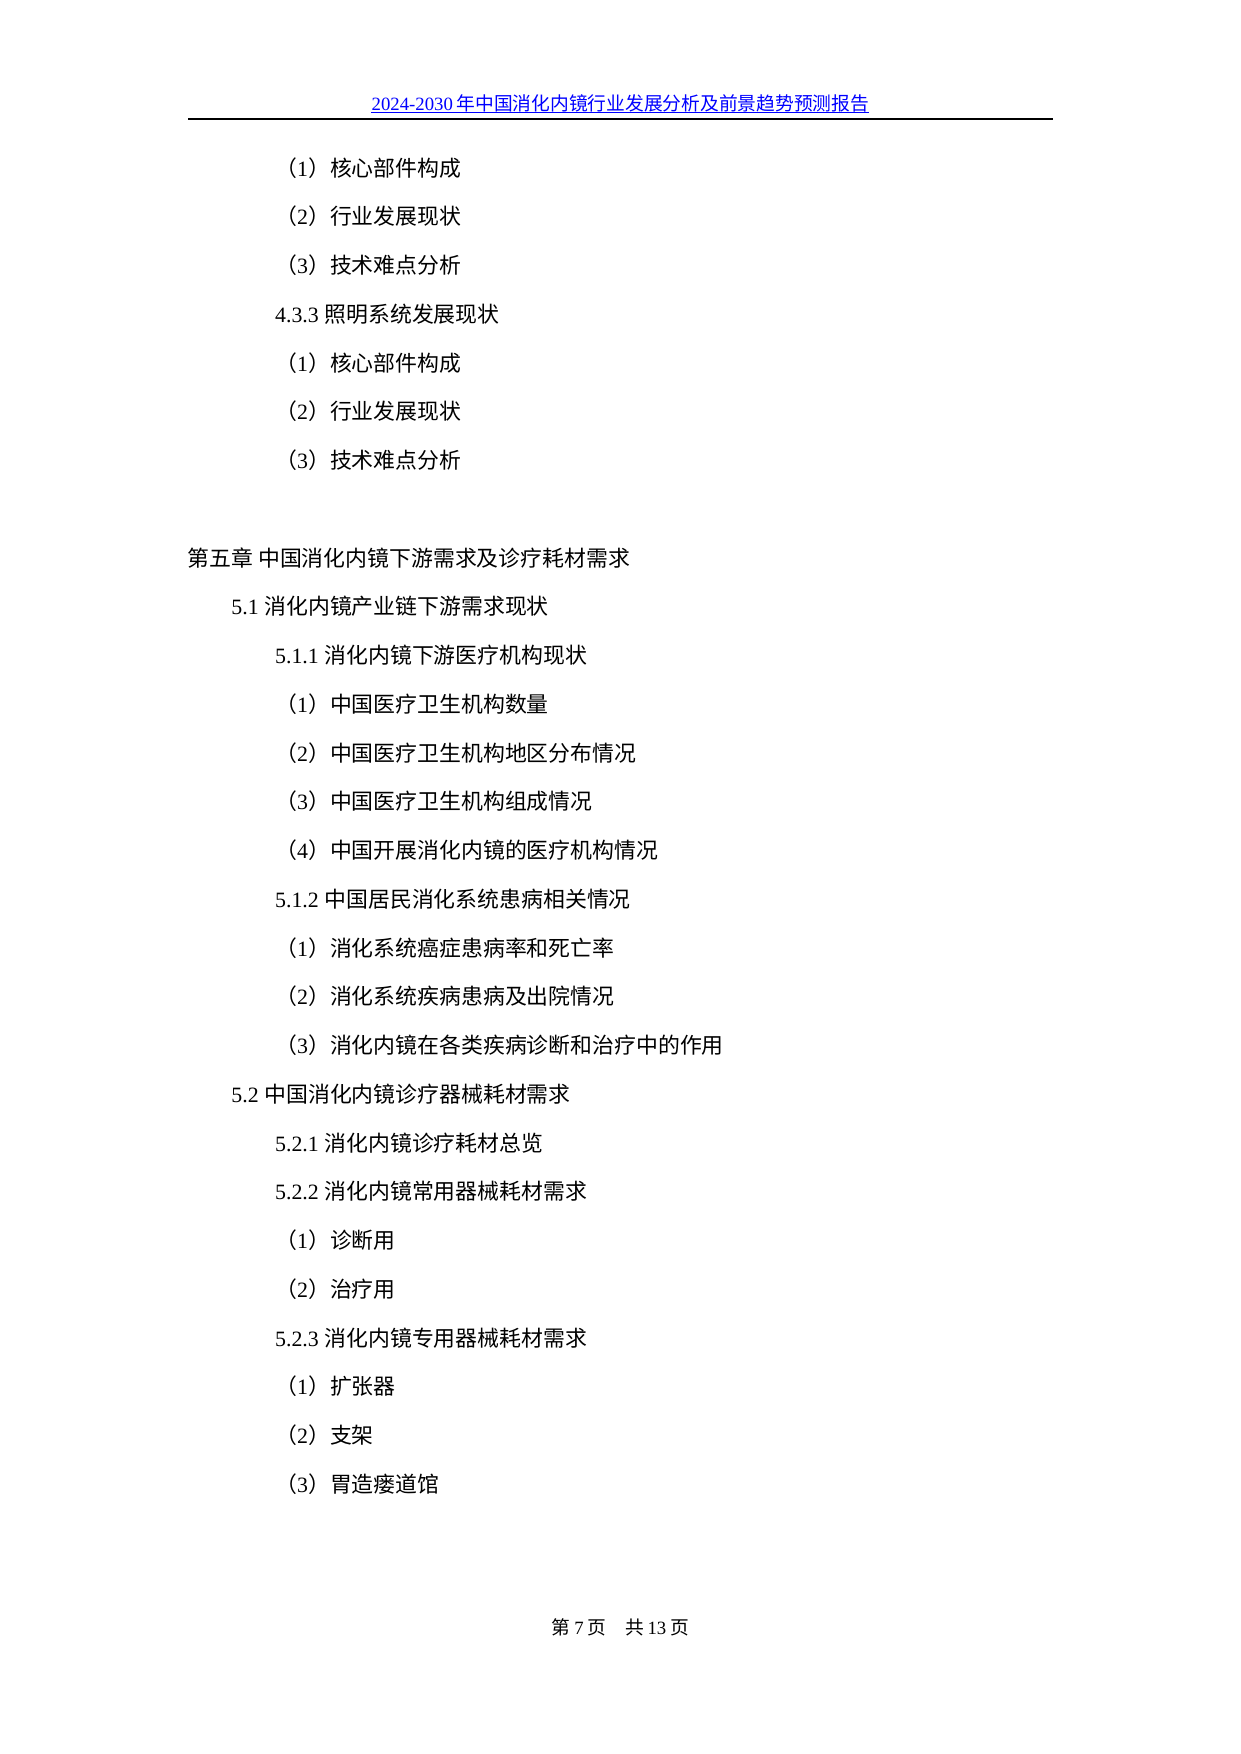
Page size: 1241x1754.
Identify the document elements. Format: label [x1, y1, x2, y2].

text [187, 150, 1053, 1499]
